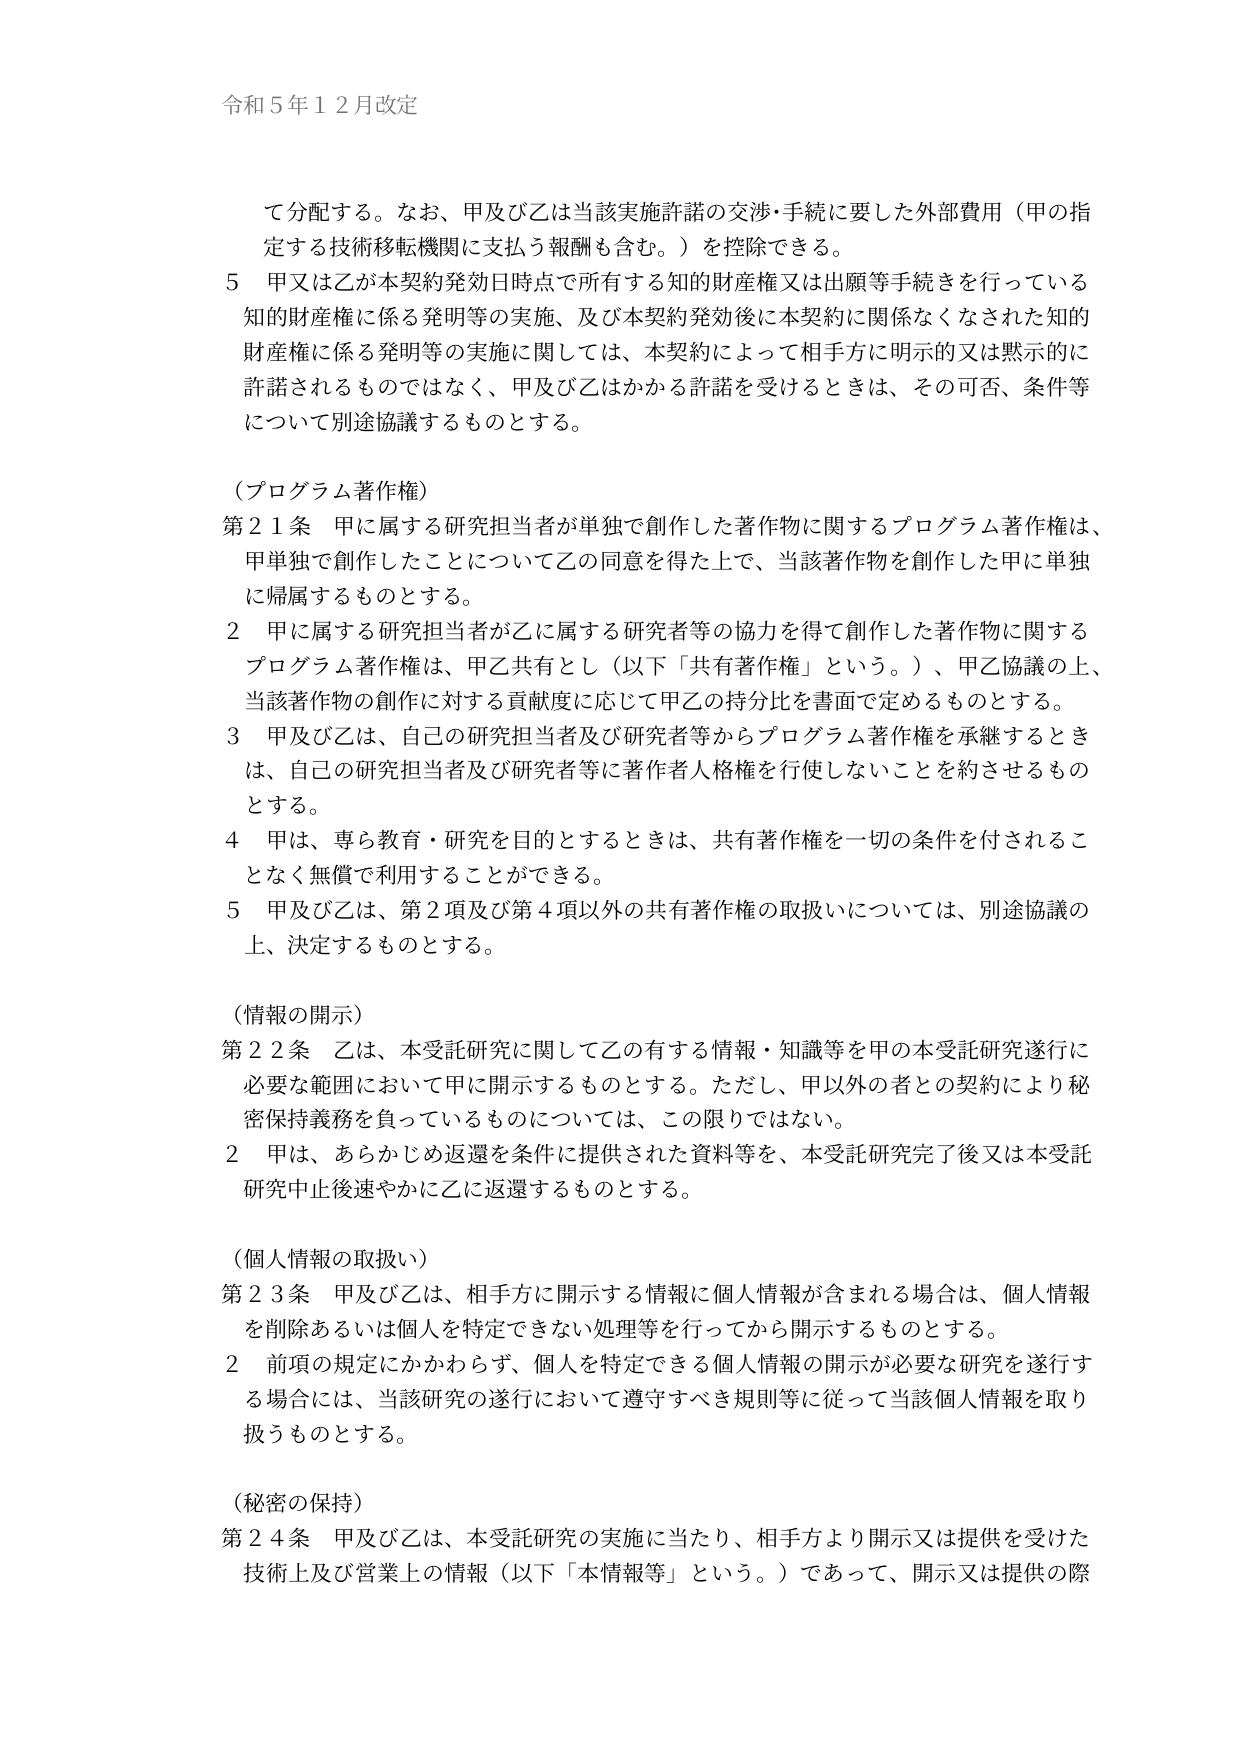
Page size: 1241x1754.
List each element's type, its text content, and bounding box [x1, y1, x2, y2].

text 第２３条 甲及び乙は、相手方に開示する情報に個人情報が含まれる場合は、個人情報を削除あるいは個人を特定できない処理等を行ってから開示するものとする。 [222, 1276, 1093, 1345]
text ５ 甲及び乙は、第２項及び第４項以外の共有著作権の取扱いについては、別途協議の上、決定するものとする。 [222, 892, 1093, 961]
text （プログラム著作権） [222, 473, 1093, 508]
text ４ 甲は、専ら教育・研究を目的とするときは、共有著作権を一切の条件を付されることなく無償で利用することができる。 [222, 822, 1093, 892]
text （秘密の保持） [222, 1485, 1093, 1520]
text ５ 甲又は乙が本契約発効日時点で所有する知的財産権又は出願等手続きを行っている知的財産権に係る発明等の実施、及び本契約発効後に本契約に関係なくなされた知的財産権に係る発明等の実施に関しては、本契約によって相手方に明示的又は黙示的に許諾されるものではなく、甲及び乙はかかる許諾を受けるときは、その可否、条件等について別途協議するものとする。 [222, 263, 1093, 438]
text 第２２条 乙は、本受託研究に関して乙の有する情報・知識等を甲の本受託研究遂行に必要な範囲において甲に開示するものとする。ただし、甲以外の者との契約により秘密保持義務を負っているものについては、この限りではない。 [222, 1031, 1093, 1136]
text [222, 1520, 1093, 1589]
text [242, 194, 1093, 263]
text （個人情報の取扱い） [222, 1241, 1093, 1276]
text ２ 前項の規定にかかわらず、個人を特定できる個人情報の開示が必要な研究を遂行する場合には、当該研究の遂行において遵守すべき規則等に従って当該個人情報を取り扱うものとする。 [222, 1345, 1093, 1450]
text ３ 甲及び乙は、自己の研究担当者及び研究者等からプログラム著作権を承継するときは、自己の研究担当者及び研究者等に著作者人格権を行使しないことを約させるものとする。 [222, 717, 1093, 822]
text 第２１条 甲に属する研究担当者が単独で創作した著作物に関するプログラム著作権は、甲単独で創作したことについて乙の同意を得た上で、当該著作物を創作した甲に単独に帰属するものとする。 [222, 508, 1093, 612]
text （情報の開示） [222, 996, 1093, 1031]
text ２ 甲は、あらかじめ返還を条件に提供された資料等を、本受託研究完了後又は本受託研究中止後速やかに乙に返還するものとする。 [222, 1136, 1093, 1206]
text ２ 甲に属する研究担当者が乙に属する研究者等の協力を得て創作した著作物に関するプログラム著作権は、甲乙共有とし（以下「共有著作権」という。）、甲乙協議の上、当該著作物の創作に対する貢献度に応じて甲乙の持分比を書面で定めるものとする。 [222, 612, 1093, 717]
